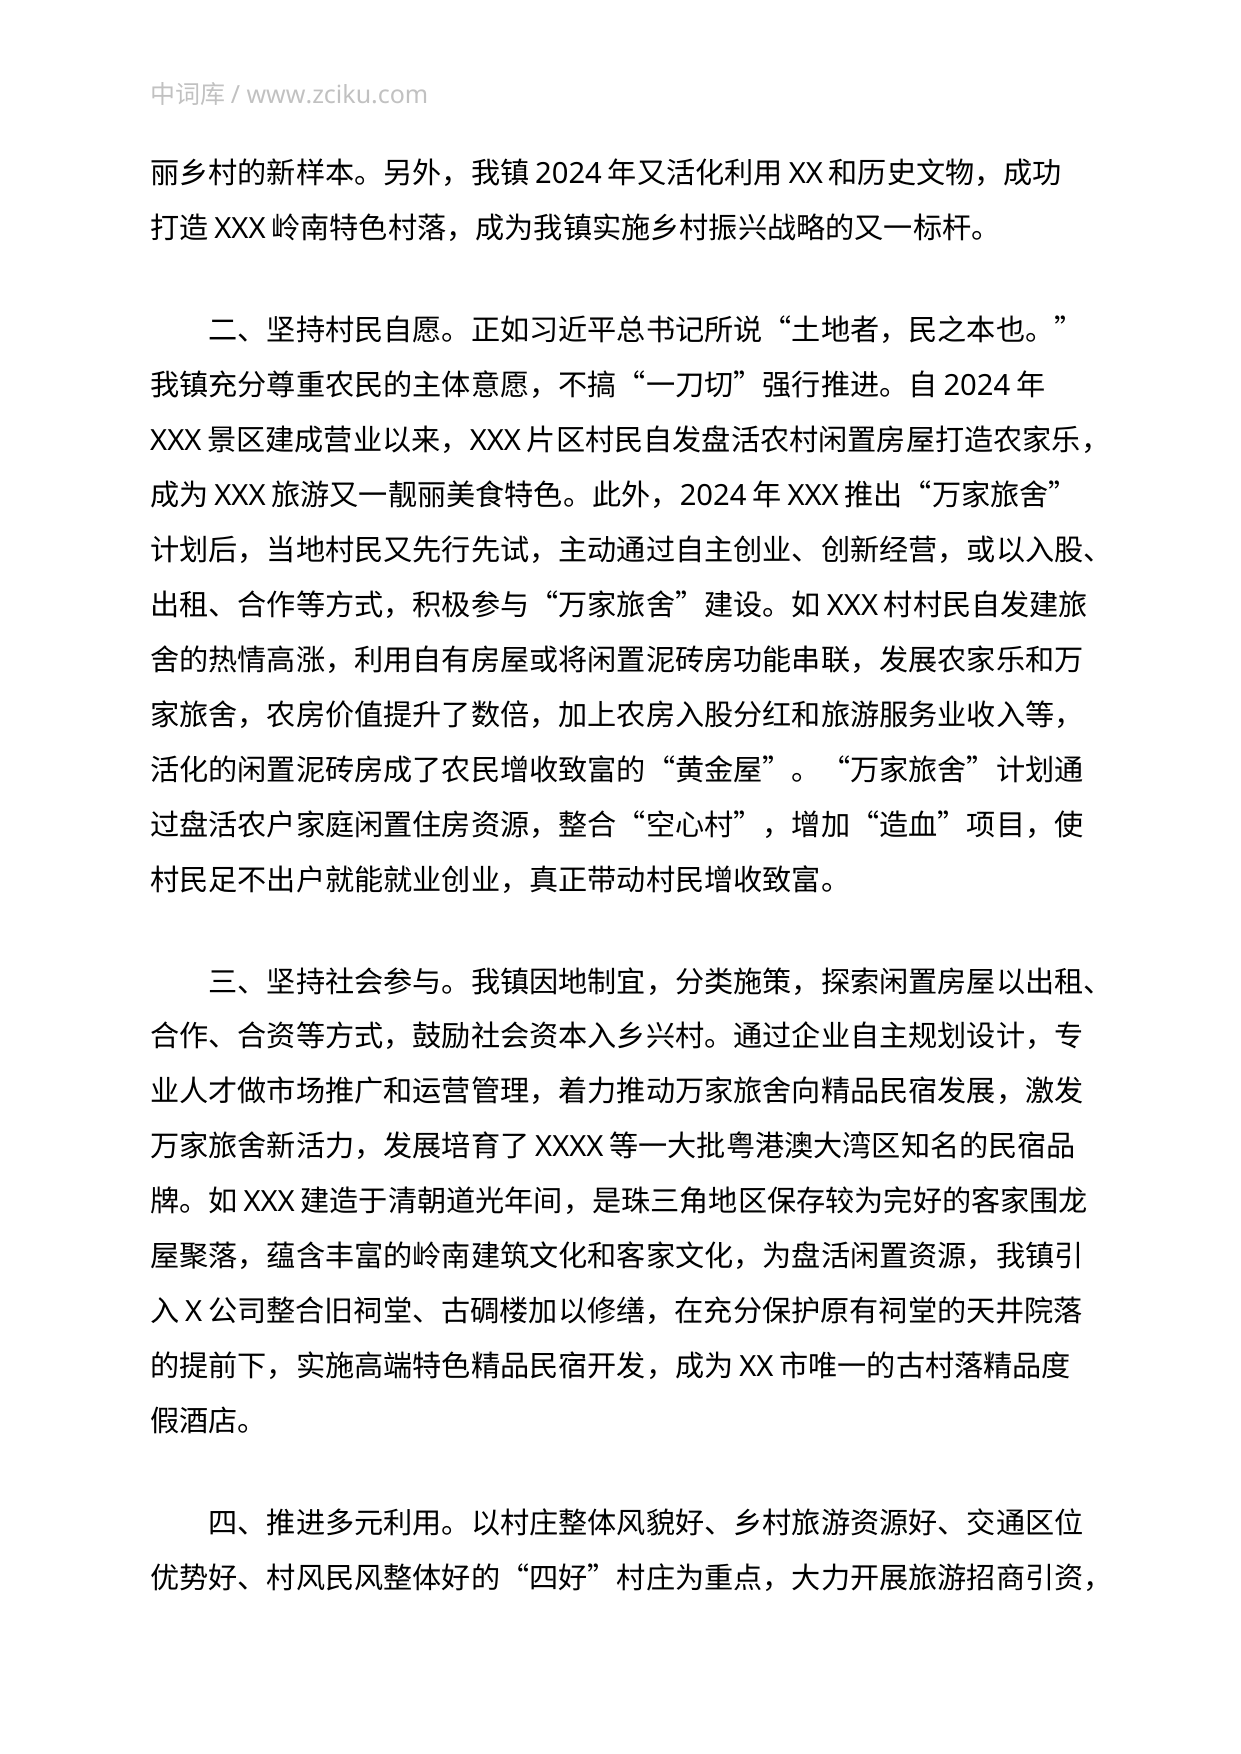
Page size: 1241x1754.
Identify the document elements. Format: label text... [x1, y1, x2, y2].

text 二、坚持村民自愿。正如习近平总书记所说“土地者，民之本也。”我镇充分尊重农民的主体意愿，不搞“一刀切”强行推进。自2024年XXX景区建成营业以来，XXX片区村民自发盘活农村闲置房屋打造农家乐，成为XXX旅游又一靓丽美食特色。此外，2024年XXX推出“万家旅舍”计划后，当地村民又先行先试，主动通过自主创业、创新经营，或以入股、出租、合作等方式，积极参与“万家旅舍”建设。如XXX村村民自发建旅舍的热情高涨，利用自有房屋或将闲置泥砖房功能串联，发展农家乐和万家旅舍，农房价值提升了数倍，加上农房入股分红和旅游服务业收入等，活化的闲置泥砖房成了农民增收致富的“黄金屋”。“万家旅舍”计划通过盘活农户家庭闲置住房资源，整合“空心村”，增加“造血”项目，使村民足不出户就能就业创业，真正带动村民增收致富。 [150, 307, 1090, 899]
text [150, 150, 1090, 247]
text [150, 1499, 1090, 1597]
text 三、坚持社会参与。我镇因地制宜，分类施策，探索闲置房屋以出租、合作、合资等方式，鼓励社会资本入乡兴村。通过企业自主规划设计，专业人才做市场推广和运营管理，着力推动万家旅舍向精品民宿发展，激发万家旅舍新活力，发展培育了XXXX等一大批粤港澳大湾区知名的民宿品牌。如XXX建造于清朝道光年间，是珠三角地区保存较为完好的客家围龙屋聚落，蕴含丰富的岭南建筑文化和客家文化，为盘活闲置资源，我镇引入X公司整合旧祠堂、古碉楼加以修缮，在充分保护原有祠堂的天井院落的提前下，实施高端特色精品民宿开发，成为XX市唯一的古村落精品度假酒店。 [150, 958, 1090, 1440]
